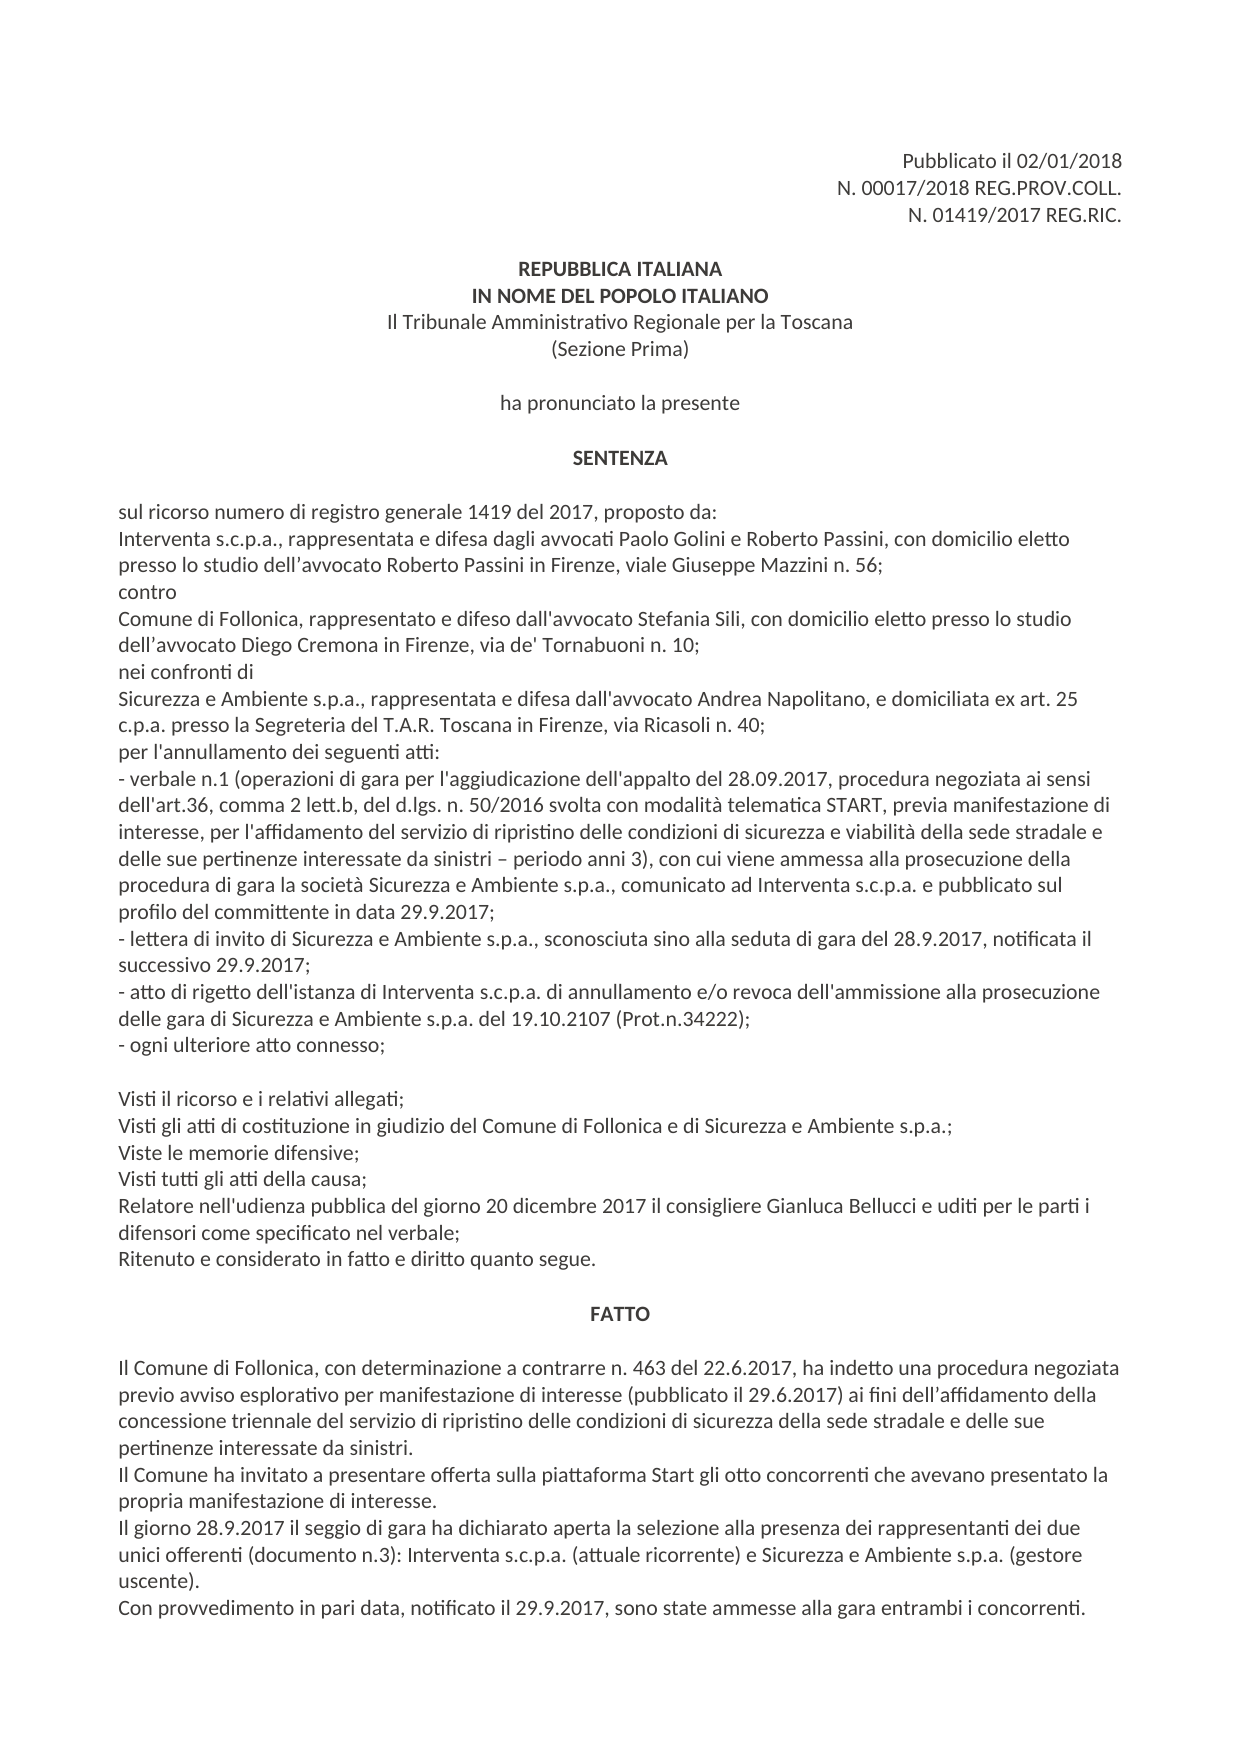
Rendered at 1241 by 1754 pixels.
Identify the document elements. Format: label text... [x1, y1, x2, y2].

text Pubblicato il 02/01/2018 N. 00017/2018 REG.PROV.COLL. N. 01419/2017 REG.RIC. [118, 148, 1122, 228]
text SENTENZA [118, 444, 1122, 470]
text REPUBBLICA ITALIANA IN NOME DEL POPOLO ITALIANO Il Tribunale Amministrativo Regionale per la Toscana (Sezione Prima) [118, 255, 1122, 362]
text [118, 1354, 1122, 1621]
text Visti il ricorso e i relativi allegati; Visti gli atti di costituzione in giudizio del Comune di Follonica e di Sicurezza e Ambiente s.p.a.; Viste le memorie difensive; Visti tutti gli atti della causa; Relatore nell'udienza pubblica del giorno 20 dicembre 2017 il consigliere Gianluca Bellucci e uditi per le parti i difensori come specificato nel verbale; Ritenuto e considerato in fatto e diritto quanto segue. [118, 1086, 1122, 1272]
text ha pronunciato la presente [118, 389, 1122, 416]
text sul ricorso numero di registro generale 1419 del 2017, proposto da: Interventa s.c.p.a., rappresentata e difesa dagli avvocati Paolo Golini e Roberto Passini, con domicilio eletto presso lo studio dell’avvocato Roberto Passini in Firenze, viale Giuseppe Mazzini n. 56; contro Comune di Follonica, rappresentato e difeso dall'avvocato Stefania Sili, con domicilio eletto presso lo studio dell’avvocato Diego Cremona in Firenze, via de' Tornabuoni n. 10; nei confronti di Sicurezza e Ambiente s.p.a., rappresentata e difesa dall'avvocato Andrea Napolitano, e domiciliata ex art. 25 c.p.a. presso la Segreteria del T.A.R. Toscana in Firenze, via Ricasoli n. 40; per l'annullamento dei seguenti atti: - verbale n.1 (operazioni di gara per l'aggiudicazione dell'appalto del 28.09.2017, procedura negoziata ai sensi dell'art.36, comma 2 lett.b, del d.lgs. n. 50/2016 svolta con modalità telematica START, previa manifestazione di interesse, per l'affidamento del servizio di ripristino delle condizioni di sicurezza e viabilità della sede stradale e delle sue pertinenze interessate da sinistri – periodo anni 3), con cui viene ammessa alla prosecuzione della procedura di gara la società Sicurezza e Ambiente s.p.a., comunicato ad Interventa s.c.p.a. e pubblicato sul profilo del committente in data 29.9.2017; - lettera di invito di Sicurezza e Ambiente s.p.a., sconosciuta sino alla seduta di gara del 28.9.2017, notificata il successivo 29.9.2017; - atto di rigetto dell'istanza di Interventa s.c.p.a. di annullamento e/o revoca dell'ammissione alla prosecuzione delle gara di Sicurezza e Ambiente s.p.a. del 19.10.2107 (Prot.n.34222); - ogni ulteriore atto connesso; [118, 498, 1122, 1058]
text FATTO [118, 1300, 1122, 1327]
